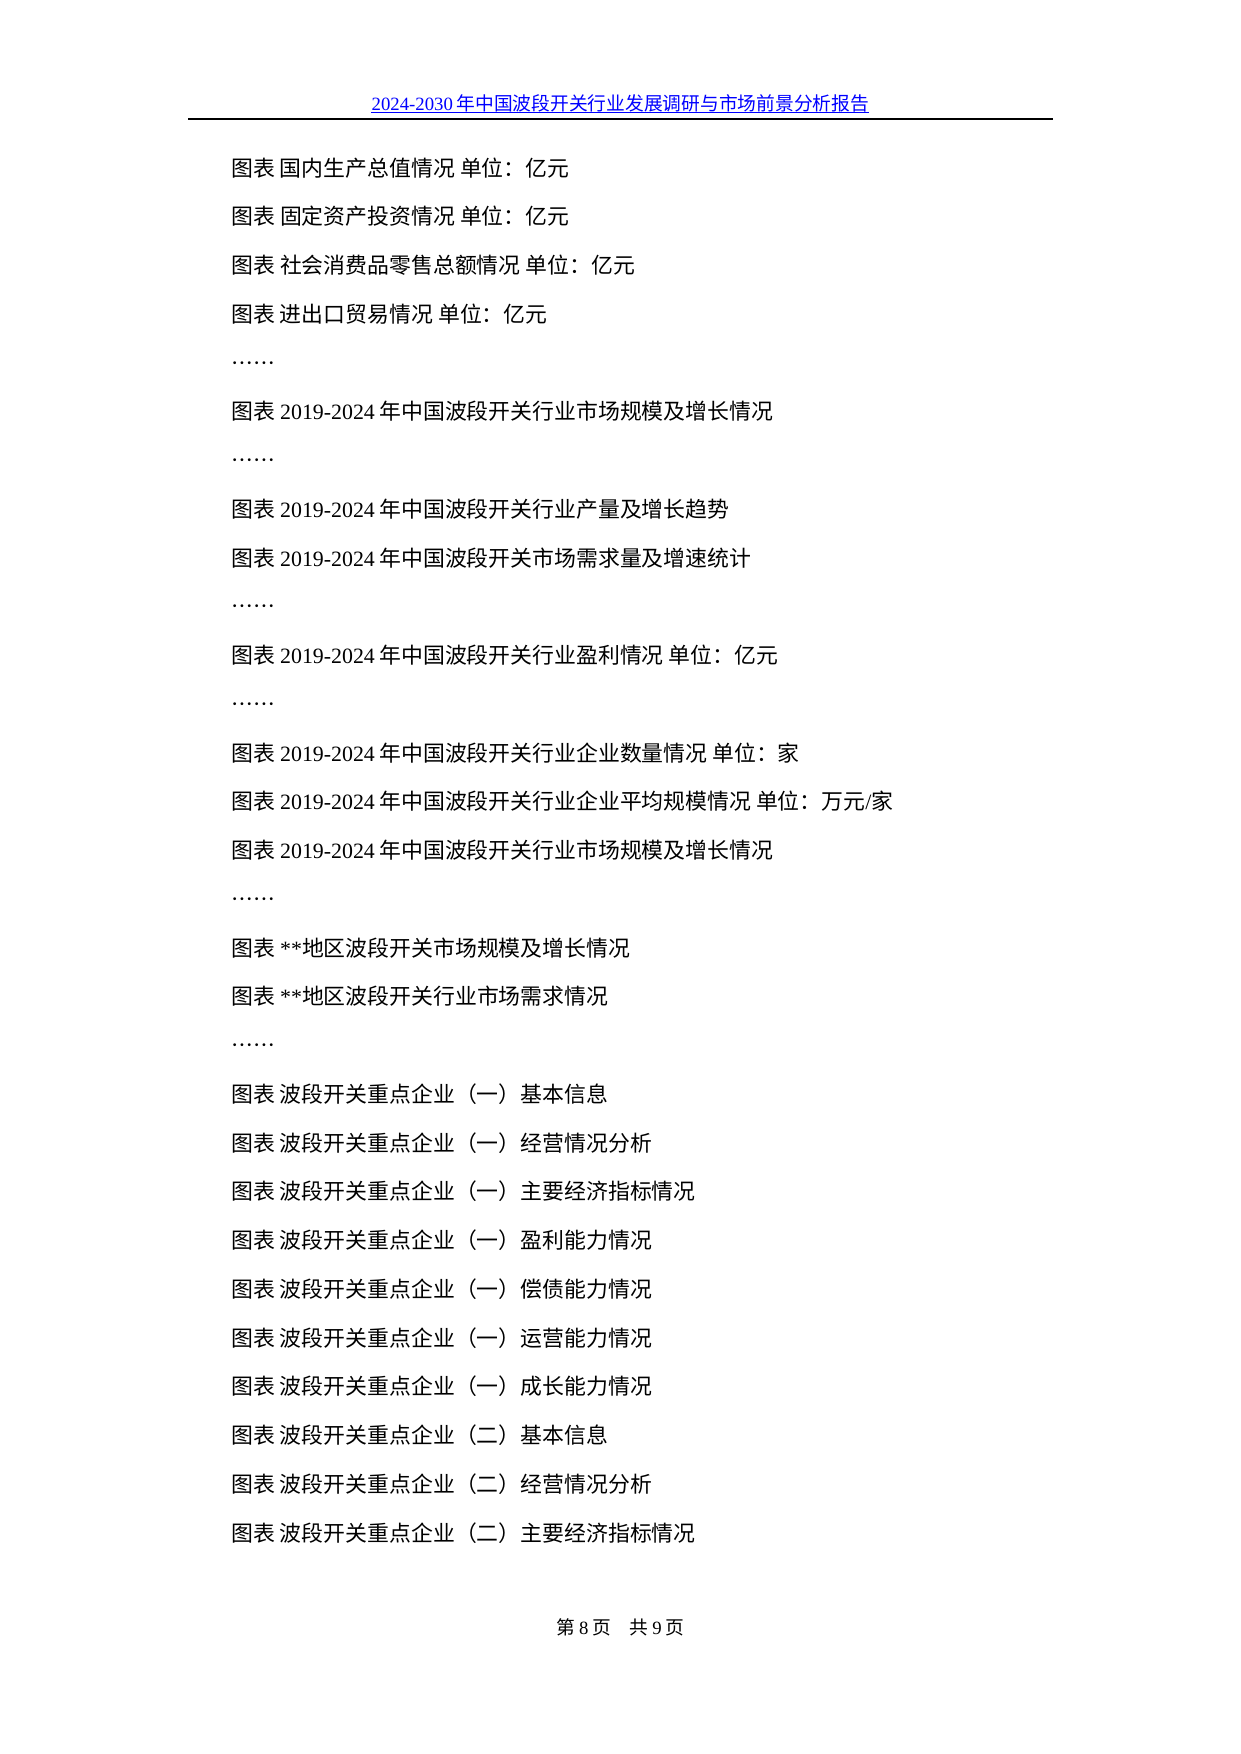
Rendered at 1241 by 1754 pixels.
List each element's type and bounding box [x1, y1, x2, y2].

text [187, 150, 1053, 1548]
